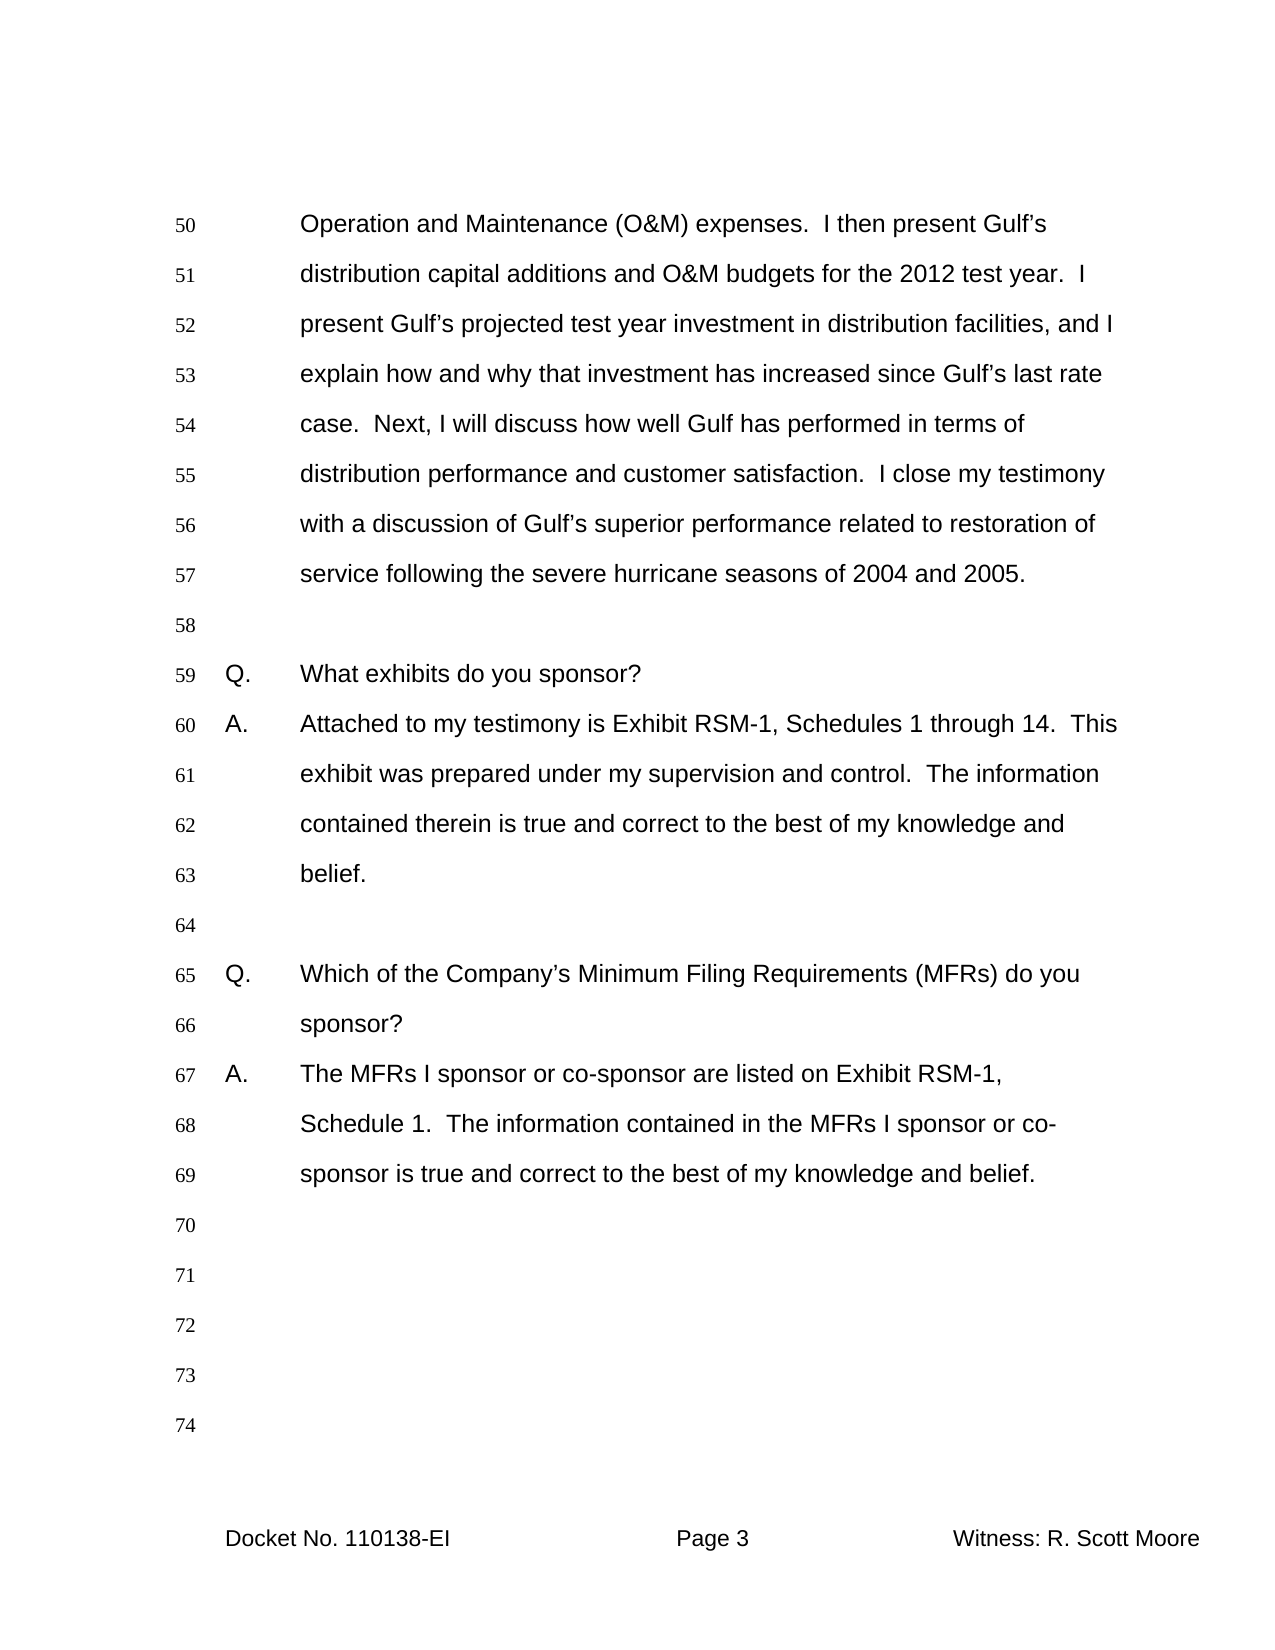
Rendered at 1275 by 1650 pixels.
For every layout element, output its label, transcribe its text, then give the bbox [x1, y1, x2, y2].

text Q. Which of the Company’s Minimum Filing Requirements (MFRs) do you sponsor? [225, 937, 1125, 1037]
text A. Attached to my testimony is Exhibit RSM-1, Schedules 1 through 14. This exhibit was prepared under my supervision and control. The information contained therein is true and correct to the best of my knowledge and belief. [225, 687, 1125, 887]
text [225, 187, 1125, 587]
text A. The MFRs I sponsor or co-sponsor are listed on Exhibit RSM-1, Schedule 1. The information contained in the MFRs I sponsor or co-sponsor is true and correct to the best of my knowledge and belief. [225, 1037, 1125, 1187]
text Q. What exhibits do you sponsor? [225, 637, 1125, 687]
